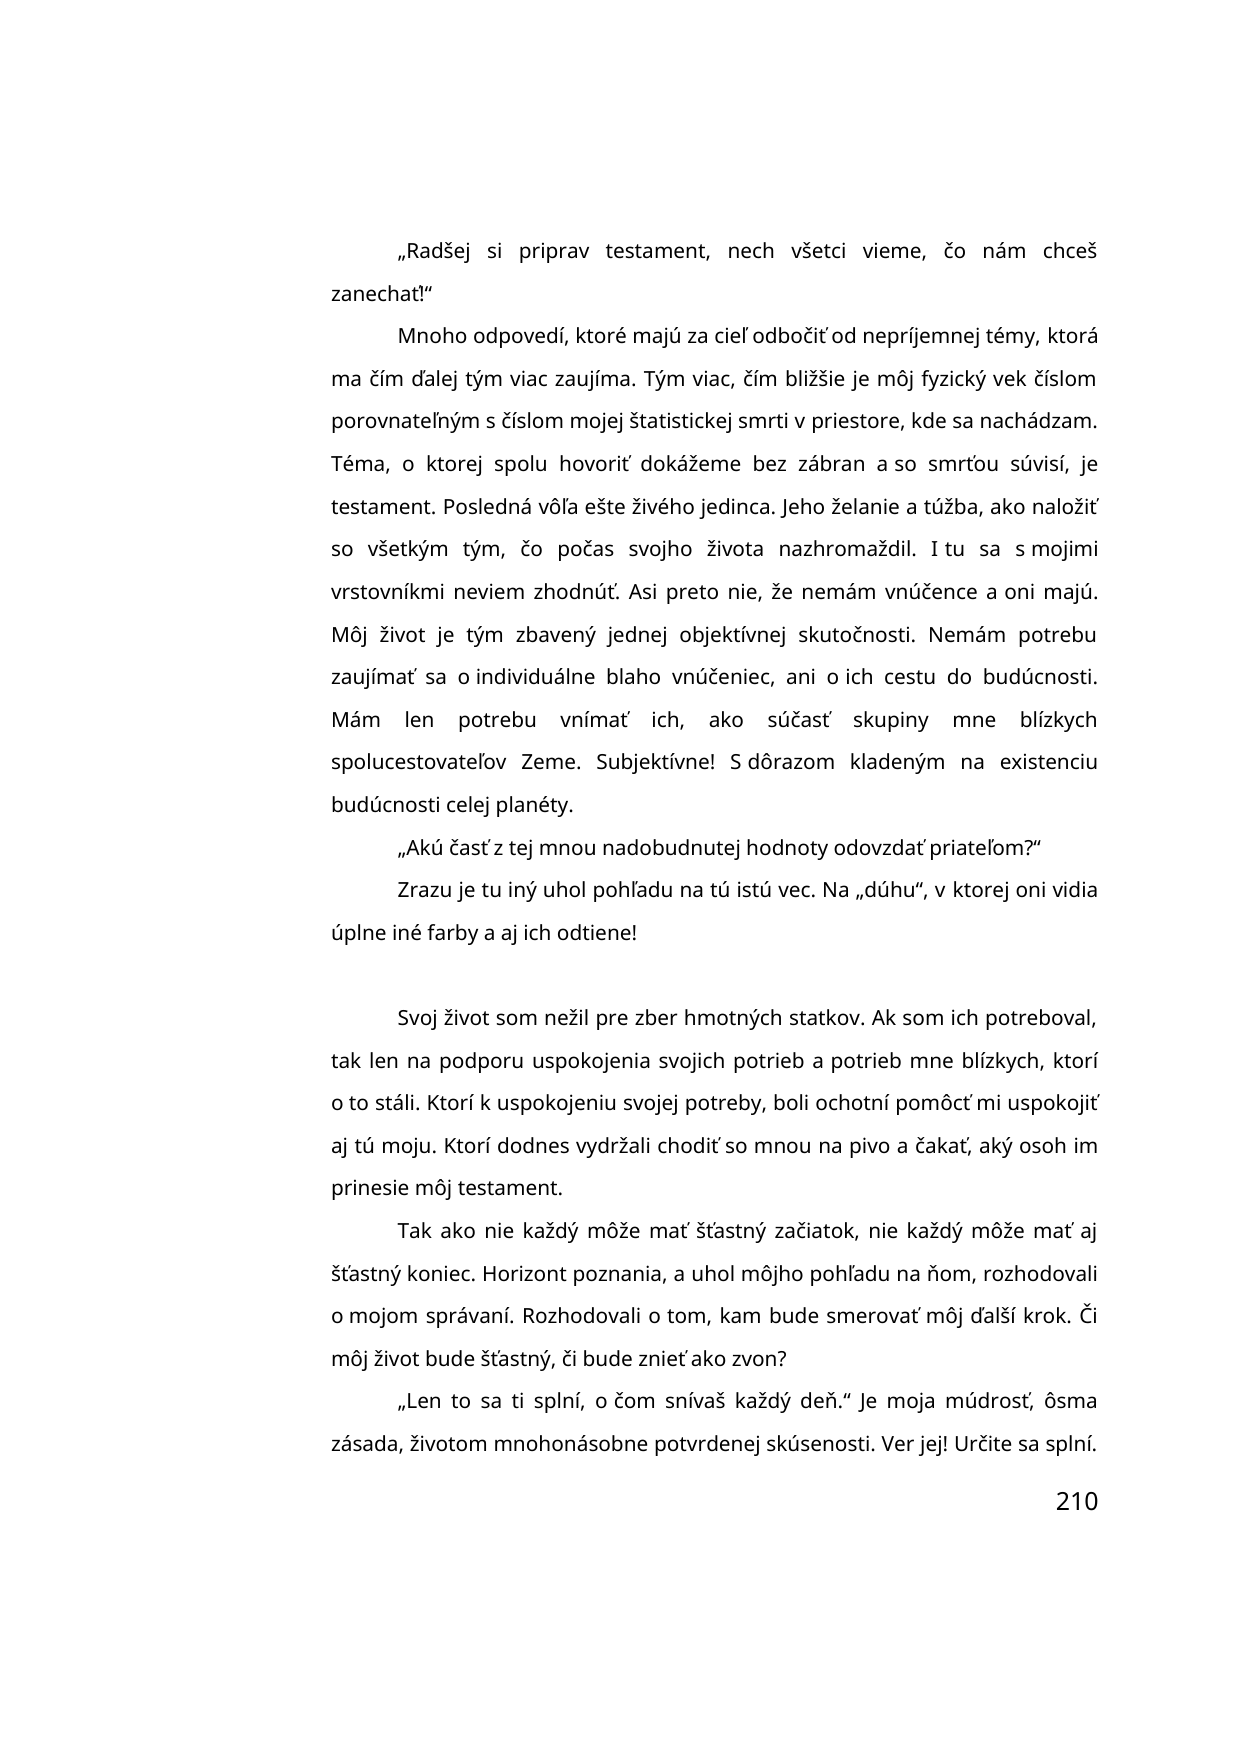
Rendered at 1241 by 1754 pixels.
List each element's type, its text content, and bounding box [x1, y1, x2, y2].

text Svoj život som nežil pre zber hmotných statkov. Ak som ich potreboval, tak len na podporu uspokojenia svojich potrieb a potrieb mne blízkych, ktorí o to stáli. Ktorí k uspokojeniu svojej potreby, boli ochotní pomôcť mi uspokojiť aj tú moju. Ktorí dodnes vydržali chodiť so mnou na pivo a čakať, aký osoh im prinesie môj testament. [331, 1003, 1098, 1202]
text „Radšej si priprav testament, nech všetci vieme, čo nám chceš zanechať!“ [331, 236, 1098, 307]
text „Akú časť z tej mnou nadobudnutej hodnoty odovzdať priateľom?“ [331, 833, 1098, 861]
text Tak ako nie každý môže mať šťastný začiatok, nie každý môže mať aj šťastný koniec. Horizont poznania, a uhol môjho pohľadu na ňom, rozhodovali o mojom správaní. Rozhodovali o tom, kam bude smerovať môj ďalší krok. Či môj život bude šťastný, či bude znieť ako zvon? [331, 1216, 1098, 1372]
text Mnoho odpovedí, ktoré majú za cieľ odbočiť od nepríjemnej témy, ktorá ma čím ďalej tým viac zaujíma. Tým viac, čím bližšie je môj fyzický vek číslom porovnateľným s číslom mojej štatistickej smrti v priestore, kde sa nachádzam. Téma, o ktorej spolu hovoriť dokážeme bez zábran a so smrťou súvisí, je testament. Posledná vôľa ešte živého jedinca. Jeho želanie a túžba, ako naložiť so všetkým tým, čo počas svojho života nazhromaždil. I tu sa s mojimi vrstovníkmi neviem zhodnúť. Asi preto nie, že nemám vnúčence a oni majú. Môj život je tým zbavený jednej objektívnej skutočnosti. Nemám potrebu zaujímať sa o individuálne blaho vnúčeniec, ani o ich cestu do budúcnosti. Mám len potrebu vnímať ich, ako súčasť skupiny mne blízkych spolucestovateľov Zeme. Subjektívne! S dôrazom kladeným na existenciu budúcnosti celej planéty. [331, 321, 1098, 818]
text Zrazu je tu iný uhol pohľadu na tú istú vec. Na „dúhu“, v ktorej oni vidia úplne iné farby a aj ich odtiene! [331, 875, 1098, 946]
